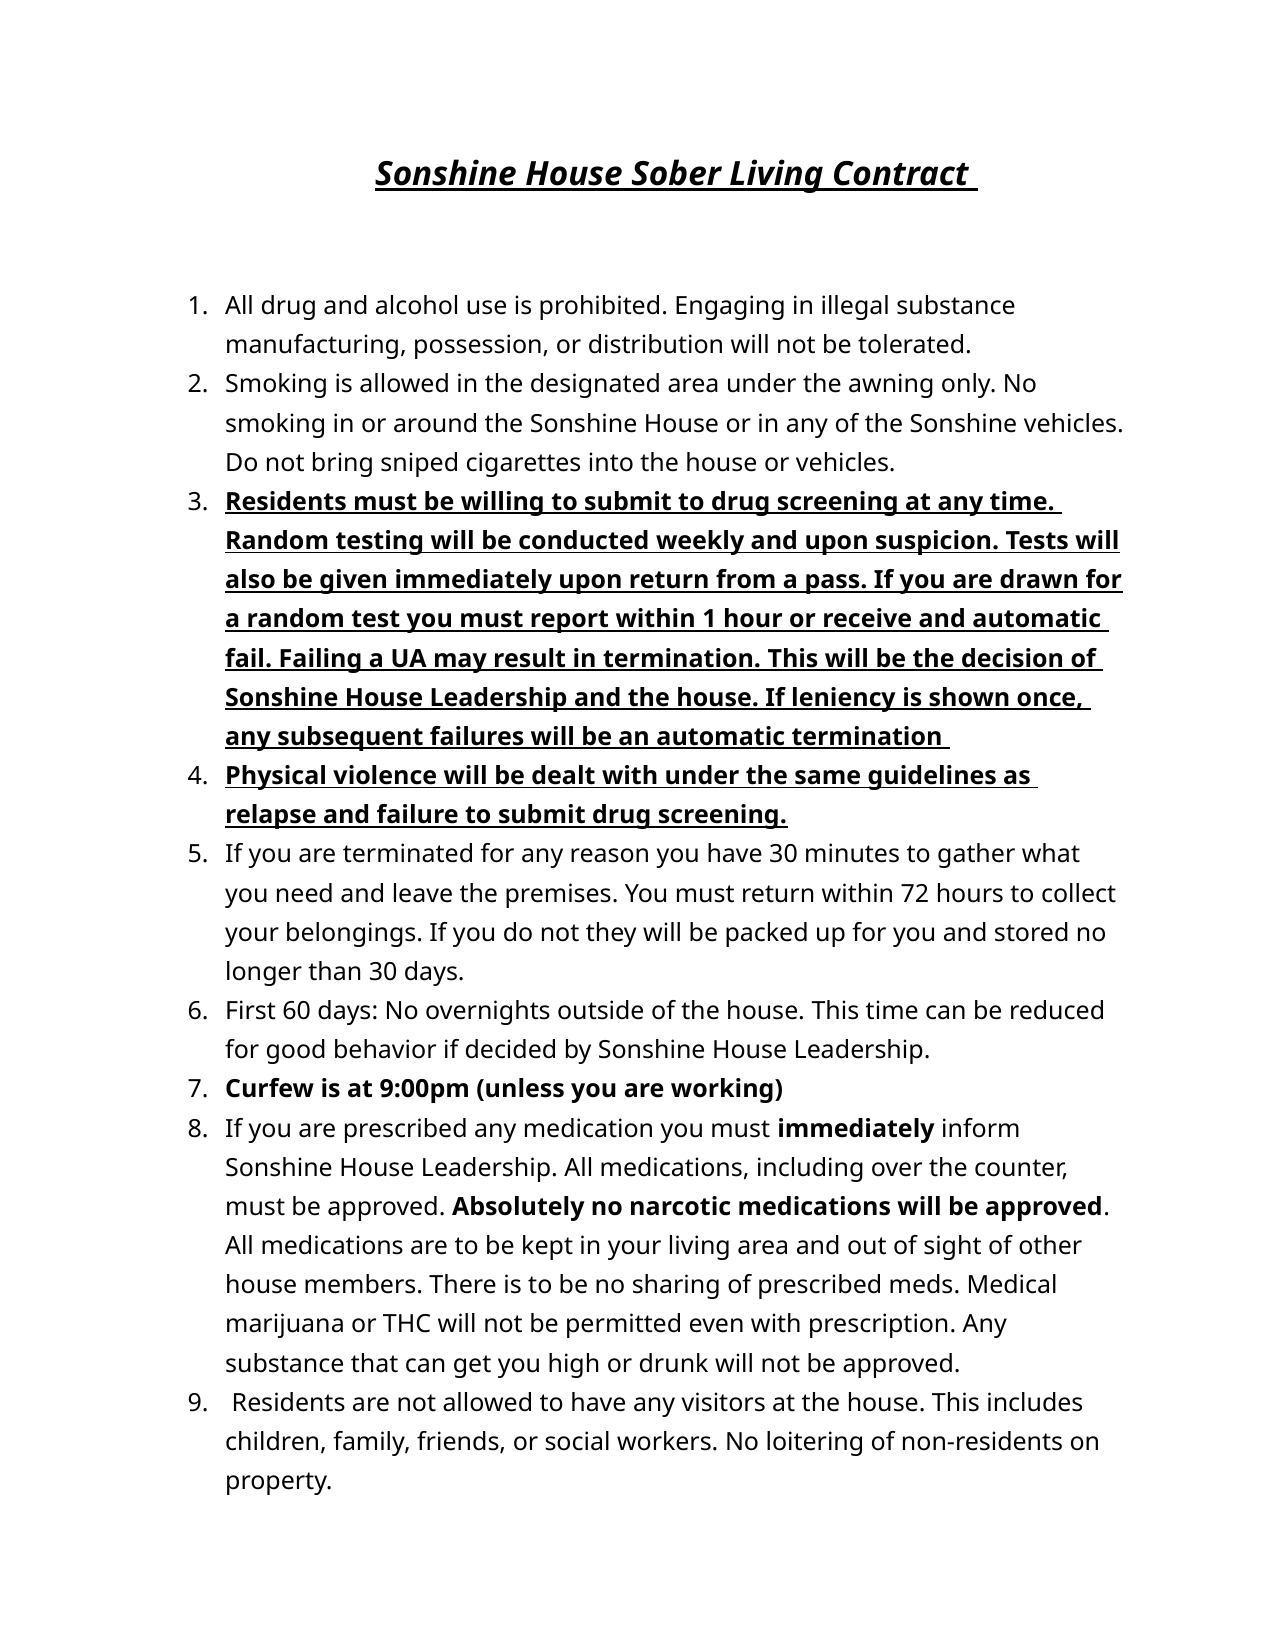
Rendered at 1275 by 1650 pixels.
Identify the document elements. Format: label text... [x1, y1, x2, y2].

text Sonshine House Sober Living Contract [300, 150, 1125, 195]
list Residents are not allowed to have any visitors at the house. This includes children, family, friends, or social workers. No loitering of non-residents on property. [187, 1384, 1125, 1497]
list If you are terminated for any reason you have 30 minutes to gather what you need and leave the premises. You must return within 72 hours to collect your belongings. If you do not they will be packed up for you and stored no longer than 30 days. [187, 836, 1125, 988]
list Smoking is allowed in the designated area under the awning only. No smoking in or around the Sonshine House or in any of the Sonshine vehicles. Do not bring sniped cigarettes into the house or vehicles. [187, 366, 1125, 478]
list Residents must be willing to submit to drug screening at any time. Random testing will be conducted weekly and upon suspicion. Tests will also be given immediately upon return from a pass. If you are drawn for a random test you must report within 1 hour or receive and automatic fail. Failing a UA may result in termination. This will be the decision of Sonshine House Leadership and the house. If leniency is shown once, any subsequent failures will be an automatic termination [187, 483, 1125, 753]
list First 60 days: No overnights outside of the house. This time can be reduced for good behavior if decided by Sonshine House Leadership. [187, 993, 1125, 1066]
list Curfew is at 9:00pm (unless you are working) [187, 1071, 1125, 1105]
list Physical violence will be dealt with under the same guidelines as relapse and failure to submit drug screening. [187, 758, 1125, 831]
list All drug and alcohol use is prohibited. Engaging in illegal substance manufacturing, possession, or distribution will not be tolerated. [187, 288, 1125, 361]
list If you are prescribed any medication you must immediately inform Sonshine House Leadership. All medications, including over the counter, must be approved. Absolutely no narcotic medications will be approved. All medications are to be kept in your living area and out of sight of other house members. There is to be no sharing of prescribed meds. Medical marijuana or THC will not be permitted even with prescription. Any substance that can get you high or drunk will not be approved. [187, 1110, 1125, 1379]
